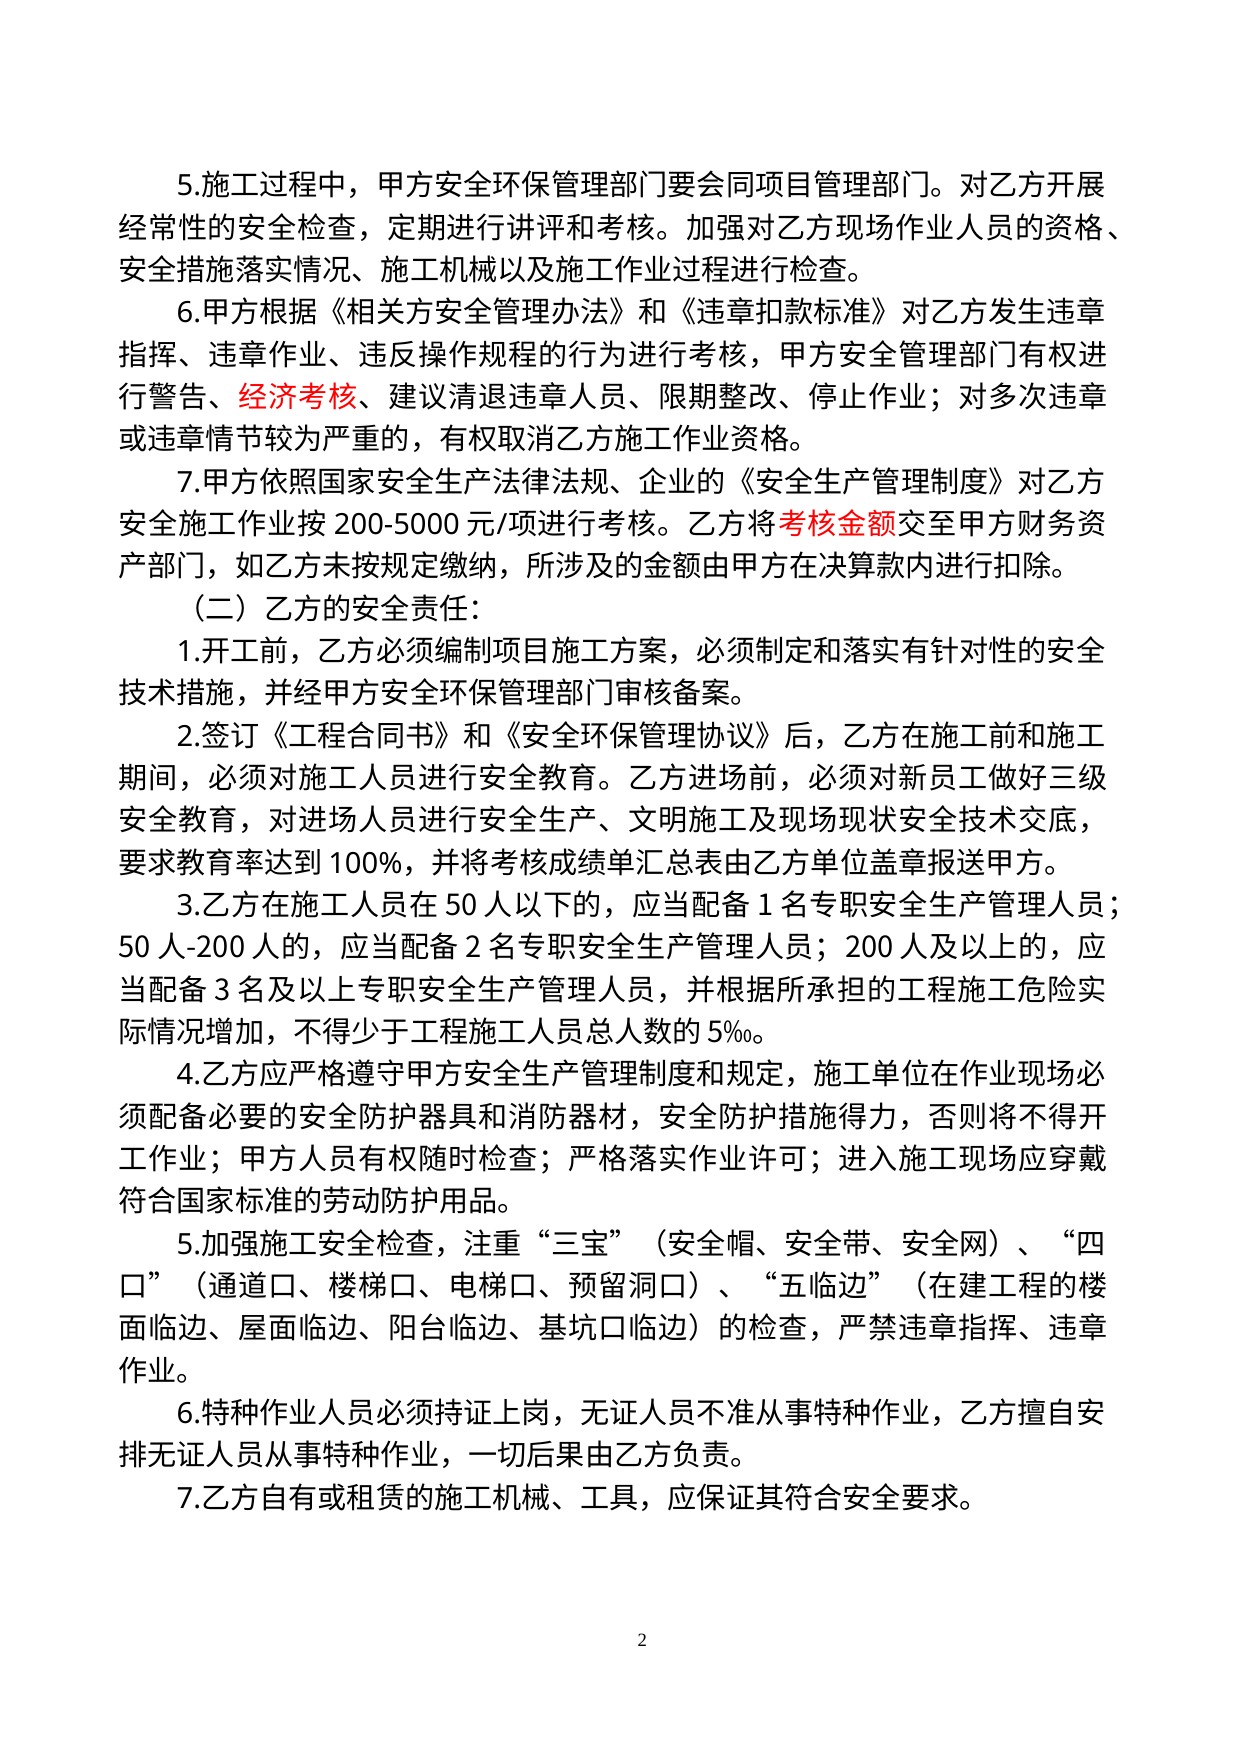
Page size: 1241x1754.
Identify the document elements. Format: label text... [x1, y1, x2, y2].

text 4.乙方应严格遵守甲方安全生产管理制度和规定，施工单位在作业现场必须配备必要的安全防护器具和消防器材，安全防护措施得力，否则将不得开工作业；甲方人员有权随时检查；严格落实作业许可；进入施工现场应穿戴符合国家标准的劳动防护用品。 [118, 1051, 1107, 1220]
text 6.甲方根据《相关方安全管理办法》和《违章扣款标准》对乙方发生违章指挥、违章作业、违反操作规程的行为进行考核，甲方安全管理部门有权进行警告、经济考核、建议清退违章人员、限期整改、停止作业；对多次违章或违章情节较为严重的，有权取消乙方施工作业资格。 [118, 289, 1107, 458]
text 5.施工过程中，甲方安全环保管理部门要会同项目管理部门。对乙方开展经常性的安全检查，定期进行讲评和考核。加强对乙方现场作业人员的资格、安全措施落实情况、施工机械以及施工作业过程进行检查。 [118, 162, 1107, 289]
text 7.甲方依照国家安全生产法律法规、企业的《安全生产管理制度》对乙方安全施工作业按200-5000元/项进行考核。乙方将考核金额交至甲方财务资产部门，如乙方未按规定缴纳，所涉及的金额由甲方在决算款内进行扣除。 [118, 458, 1107, 585]
text 7.乙方自有或租赁的施工机械、工具，应保证其符合安全要求。 [118, 1474, 1107, 1517]
text 1.开工前，乙方必须编制项目施工方案，必须制定和落实有针对性的安全技术措施，并经甲方安全环保管理部门审核备案。 [118, 628, 1107, 712]
text 2.签订《工程合同书》和《安全环保管理协议》后，乙方在施工前和施工期间，必须对施工人员进行安全教育。乙方进场前，必须对新员工做好三级安全教育，对进场人员进行安全生产、文明施工及现场现状安全技术交底，要求教育率达到100%，并将考核成绩单汇总表由乙方单位盖章报送甲方。 [118, 712, 1107, 882]
text 5.加强施工安全检查，注重“三宝”（安全帽、安全带、安全网）、“四口”（通道口、楼梯口、电梯口、预留洞口）、“五临边”（在建工程的楼面临边、屋面临边、阳台临边、基坑口临边）的检查，严禁违章指挥、违章作业。 [118, 1220, 1107, 1389]
text （二）乙方的安全责任： [118, 585, 1107, 628]
text 6.特种作业人员必须持证上岗，无证人员不准从事特种作业，乙方擅自安排无证人员从事特种作业，一切后果由乙方负责。 [118, 1389, 1107, 1474]
text 3.乙方在施工人员在50人以下的，应当配备1名专职安全生产管理人员；50人-200人的，应当配备2名专职安全生产管理人员；200人及以上的，应当配备3名及以上专职安全生产管理人员，并根据所承担的工程施工危险实际情况增加，不得少于工程施工人员总人数的5‰。 [118, 882, 1107, 1051]
